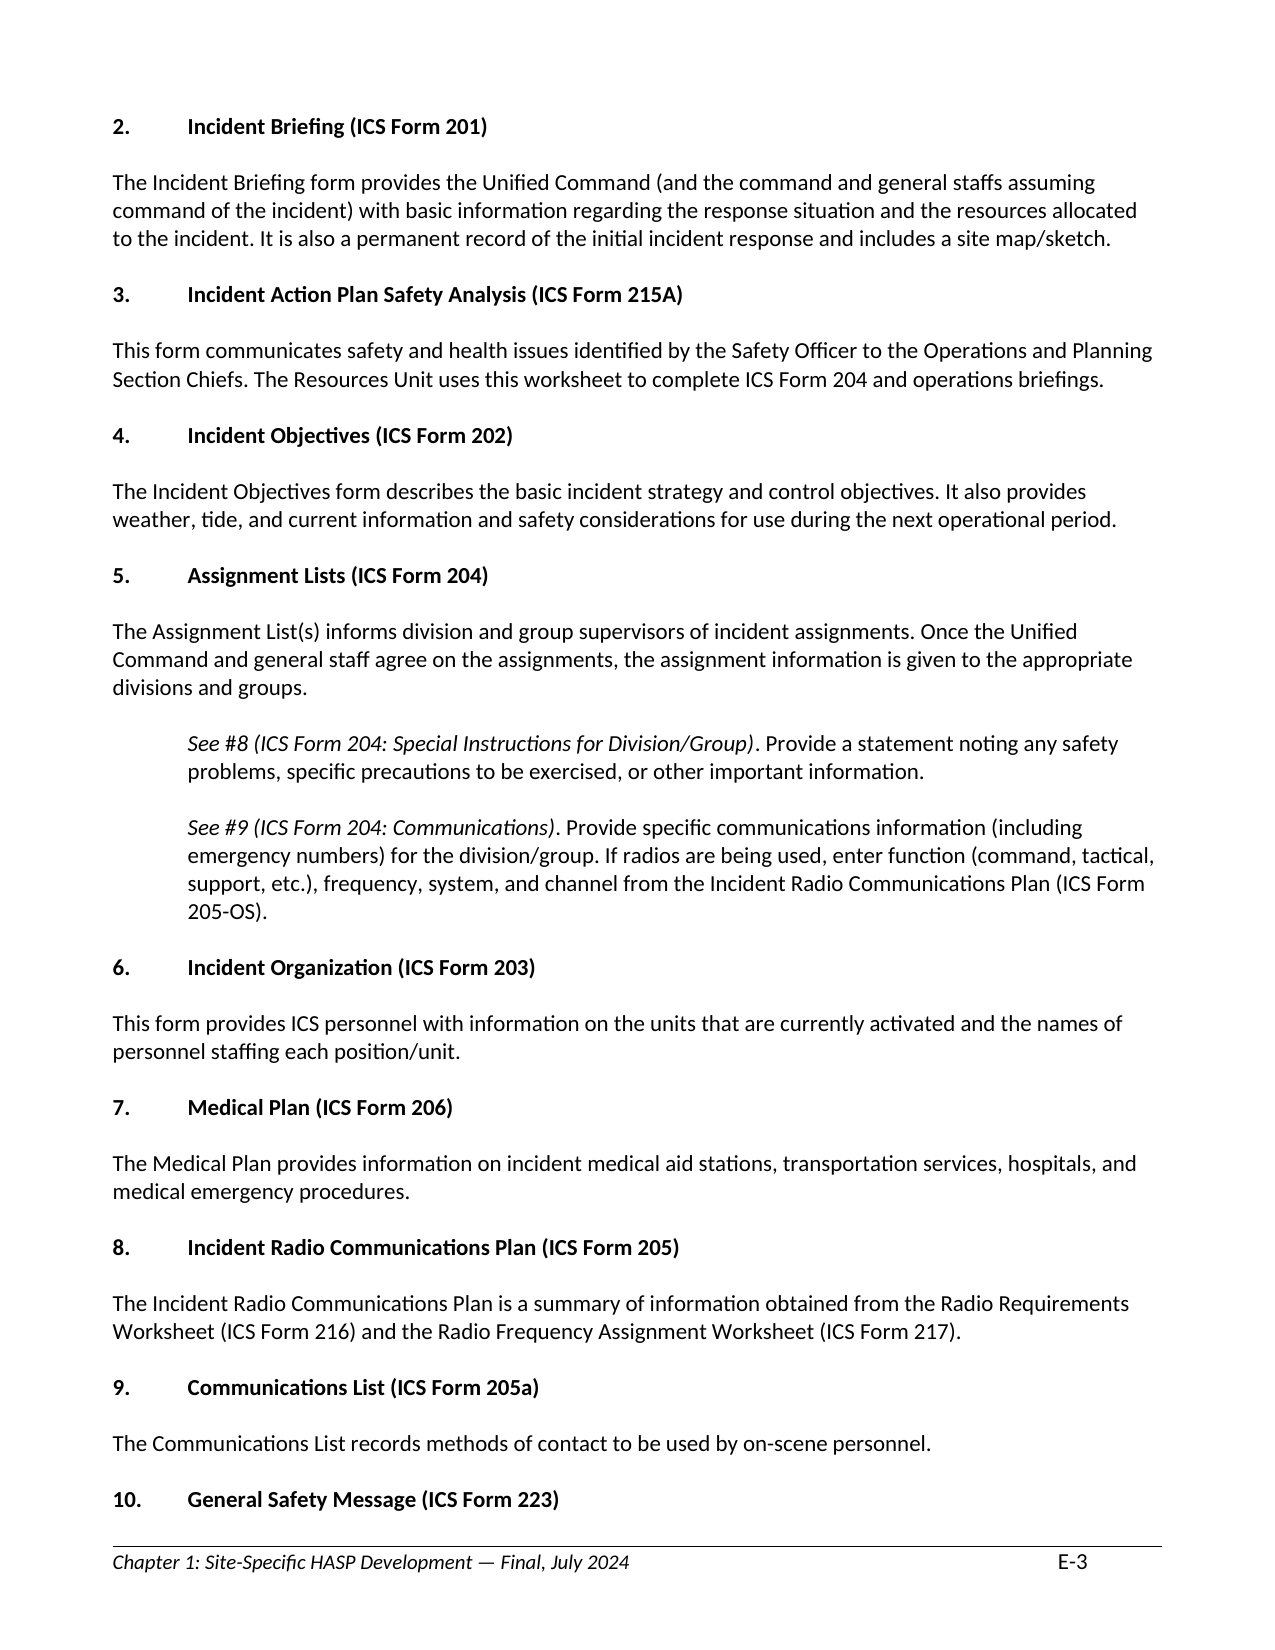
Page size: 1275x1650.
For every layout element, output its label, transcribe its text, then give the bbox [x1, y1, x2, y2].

text The Incident Briefing form provides the Unified Command (and the command and general staffs assuming command of the incident) with basic information regarding the response situation and the resources allocated to the incident. It is also a permanent record of the initial incident response and includes a site map/sketch. [112, 168, 1162, 253]
text 8. Incident Radio Communications Plan (ICS Form 205) [112, 1233, 1162, 1261]
text 10. General Safety Message (ICS Form 223) [112, 1486, 1162, 1513]
text The Assignment List(s) informs division and group supervisors of incident assignments. Once the Unified Command and general staff agree on the assignments, the assignment information is given to the appropriate divisions and groups. [112, 617, 1162, 701]
text 9. Communications List (ICS Form 205a) [112, 1373, 1162, 1401]
text This form communicates safety and health issues identified by the Safety Officer to the Operations and Planning Section Chiefs. The Resources Unit uses this worksheet to complete ICS Form 204 and operations briefings. [112, 337, 1162, 393]
text This form provides ICS personnel with information on the units that are currently activated and the names of personnel staffing each position/unit. [112, 1009, 1162, 1065]
text 2. Incident Briefing (ICS Form 201) [112, 112, 1162, 141]
text See #9 (ICS Form 204: Communications). Provide specific communications information (including emergency numbers) for the division/group. If radios are being used, enter function (command, tactical, support, etc.), frequency, system, and channel from the Incident Radio Communications Plan (ICS Form 205-OS). [187, 813, 1162, 925]
text The Medical Plan provides information on incident medical aid stations, transportation services, hospitals, and medical emergency procedures. [112, 1149, 1162, 1205]
text 3. Incident Action Plan Safety Analysis (ICS Form 215A) [112, 281, 1162, 309]
text The Communications List records methods of contact to be used by on-scene personnel. [112, 1429, 1162, 1457]
text The Incident Objectives form describes the basic incident strategy and control objectives. It also provides weather, tide, and current information and safety considerations for use during the next operational period. [112, 477, 1162, 533]
text 6. Incident Organization (ICS Form 203) [112, 953, 1162, 981]
text 4. Incident Objectives (ICS Form 202) [112, 421, 1162, 449]
text 5. Assignment Lists (ICS Form 204) [112, 561, 1162, 589]
text See #8 (ICS Form 204: Special Instructions for Division/Group). Provide a statement noting any safety problems, specific precautions to be exercised, or other important information. [187, 729, 1162, 785]
text The Incident Radio Communications Plan is a summary of information obtained from the Radio Requirements Worksheet (ICS Form 216) and the Radio Frequency Assignment Worksheet (ICS Form 217). [112, 1289, 1162, 1345]
text 7. Medical Plan (ICS Form 206) [112, 1093, 1162, 1121]
